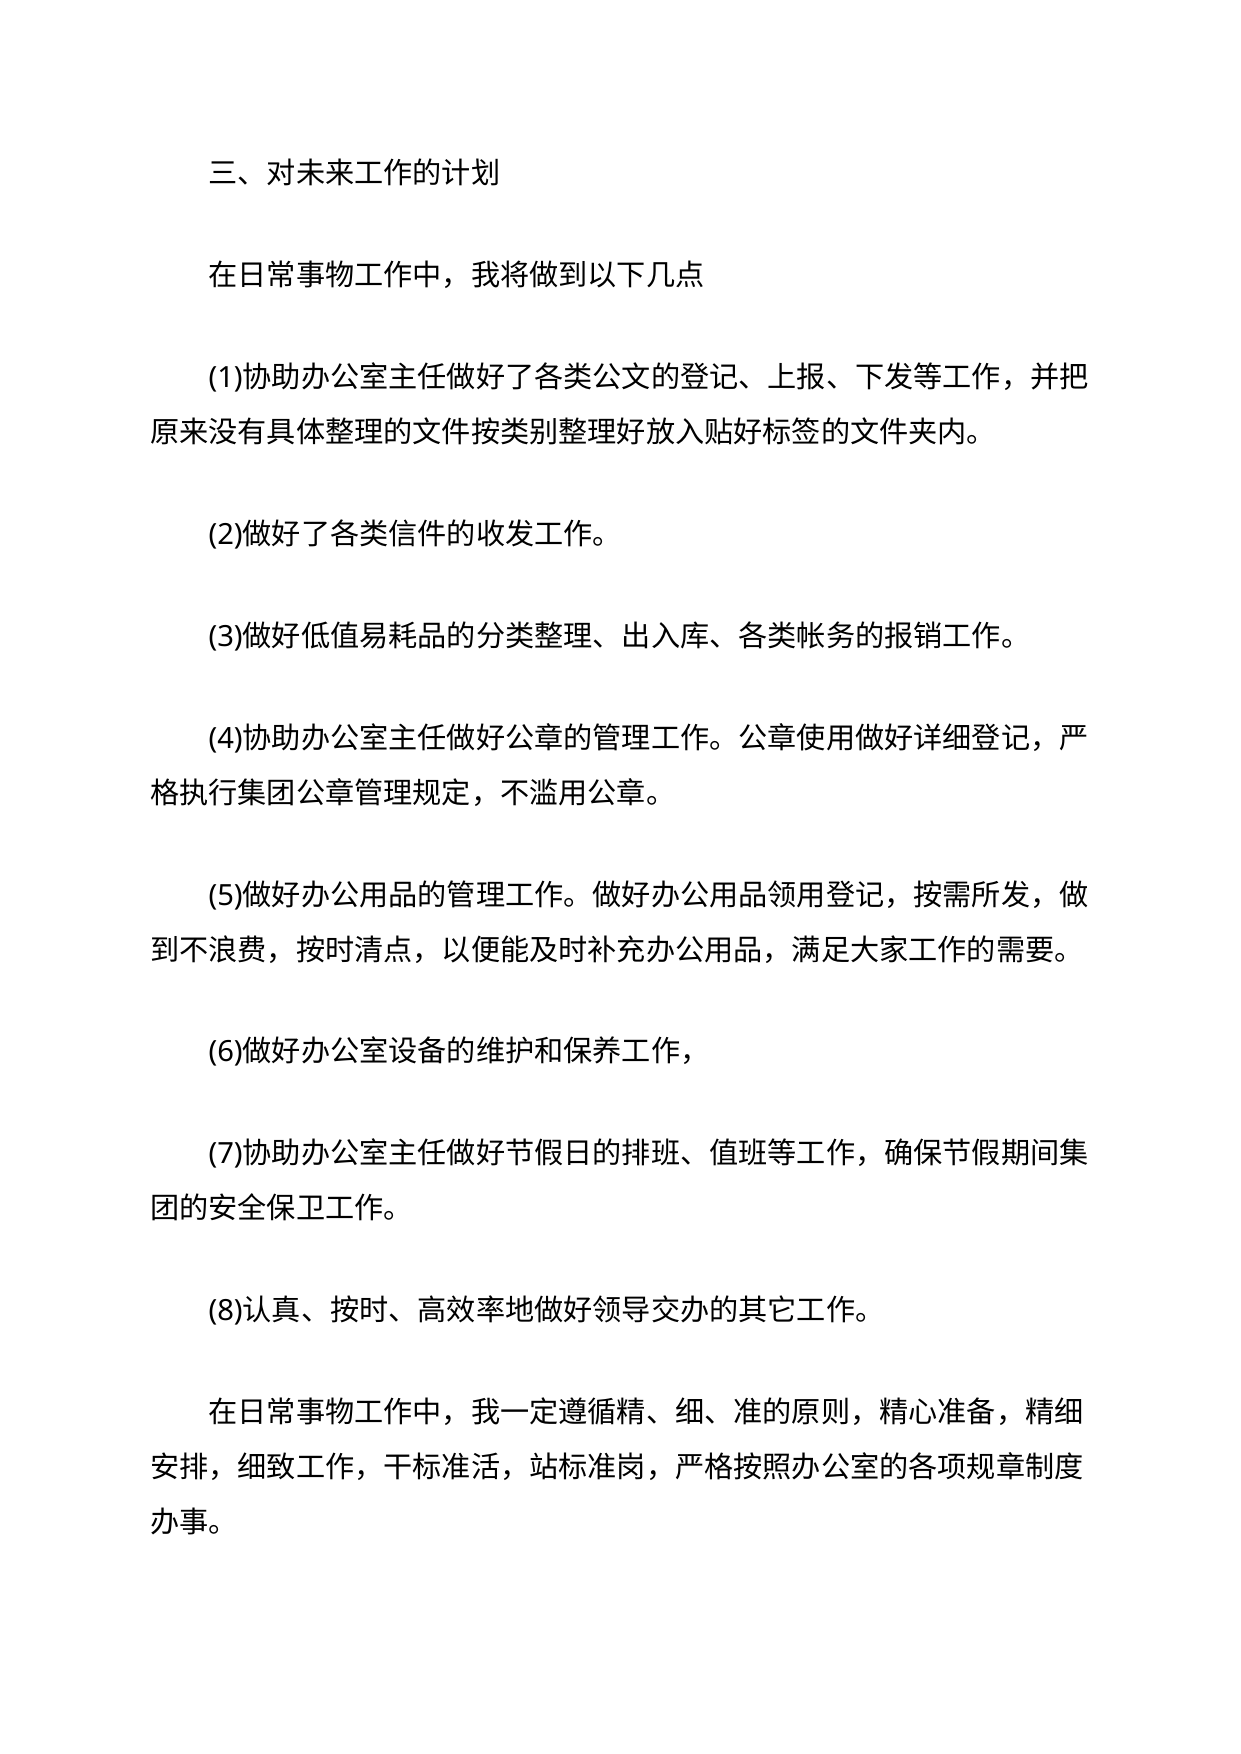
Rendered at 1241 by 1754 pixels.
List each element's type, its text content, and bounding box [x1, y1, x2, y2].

text (5)做好办公用品的管理工作。做好办公用品领用登记，按需所发，做到不浪费，按时清点，以便能及时补充办公用品，满足大家工作的需要。 [150, 871, 1090, 968]
text (4)协助办公室主任做好公章的管理工作。公章使用做好详细登记，严格执行集团公章管理规定，不滥用公章。 [150, 714, 1090, 812]
text 三、对未来工作的计划 [150, 150, 1090, 192]
text 在日常事物工作中，我一定遵循精、细、准的原则，精心准备，精细安排，细致工作，干标准活，站标准岗，严格按照办公室的各项规章制度办事。 [150, 1388, 1090, 1541]
text 在日常事物工作中，我将做到以下几点 [150, 252, 1090, 294]
text (1)协助办公室主任做好了各类公文的登记、上报、下发等工作，并把原来没有具体整理的文件按类别整理好放入贴好标签的文件夹内。 [150, 353, 1090, 451]
text (7)协助办公室主任做好节假日的排班、值班等工作，确保节假期间集团的安全保卫工作。 [150, 1130, 1090, 1227]
text (3)做好低值易耗品的分类整理、出入库、各类帐务的报销工作。 [150, 612, 1090, 655]
text (2)做好了各类信件的收发工作。 [150, 510, 1090, 553]
text (8)认真、按时、高效率地做好领导交办的其它工作。 [150, 1287, 1090, 1329]
text (6)做好办公室设备的维护和保养工作， [150, 1028, 1090, 1070]
